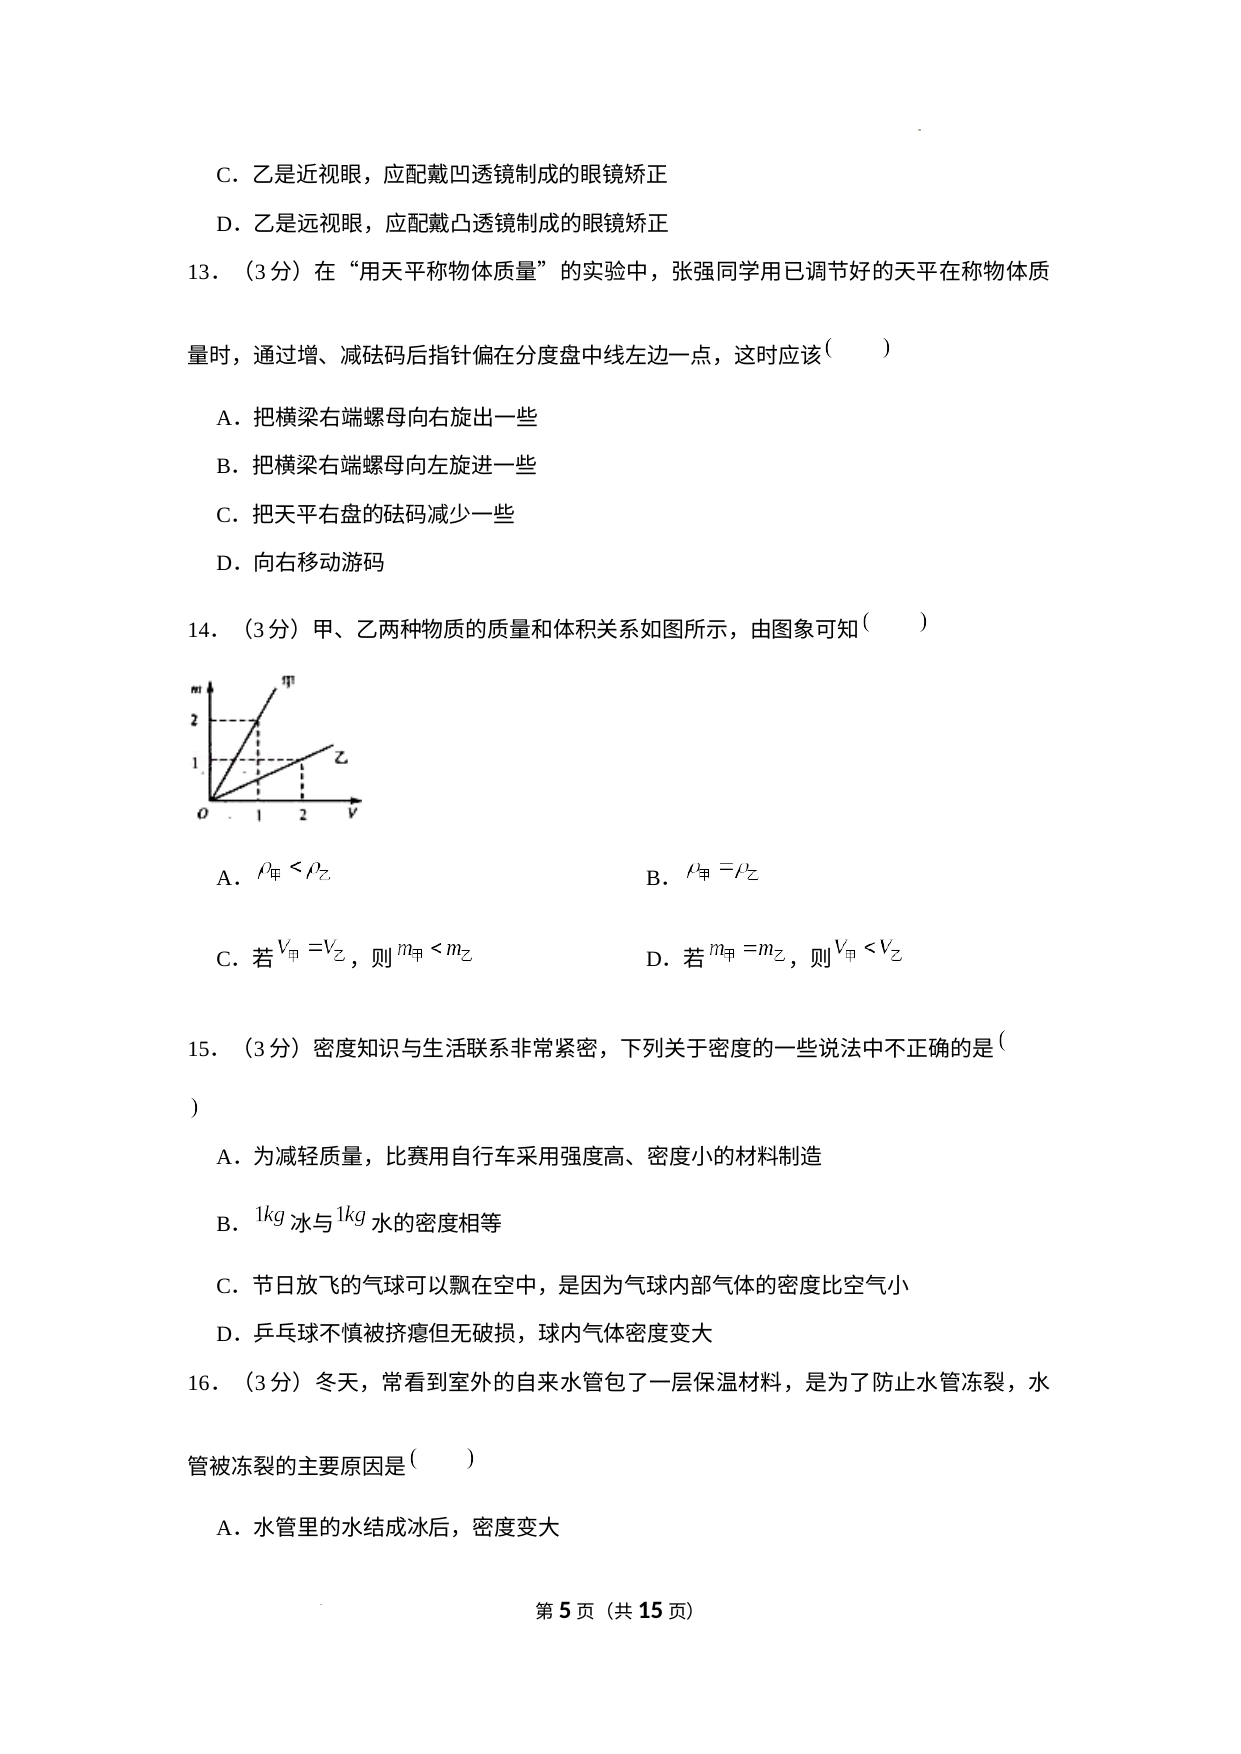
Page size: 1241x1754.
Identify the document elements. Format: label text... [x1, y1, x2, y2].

picture [187, 673, 362, 822]
text 14．（3分）甲、乙两种物质的质量和体积关系如图所示，由图象可知 [187, 593, 1053, 658]
text A．为减轻质量，比赛用自行车采用强度高、密度小的材料制造 [187, 1138, 1053, 1171]
text D．乙是远视眼，应配戴凸透镜制成的眼镜矫正 [187, 205, 1053, 238]
text 13．（3分）在“用天平称物体质量”的实验中，张强同学用已调节好的天平在称物体质量时，通过增、减砝码后指针偏在分度盘中线左边一点，这时应该 [187, 254, 1053, 384]
text A． B． [187, 849, 1053, 914]
text 15．（3分）密度知识与生活联系非常紧密，下列关于密度的一些说法中不正确的是 [187, 1011, 1053, 1125]
text B．把横梁右端螺母向左旋进一些 [187, 448, 1053, 480]
text D．向右移动游码 [187, 544, 1053, 577]
text C．节日放飞的气球可以飘在空中，是因为气球内部气体的密度比空气小 [187, 1267, 1053, 1300]
text C．若，则 D．若，则 [187, 930, 1053, 995]
text A．把横梁右端螺母向右旋出一些 [187, 399, 1053, 432]
text B．冰与水的密度相等 [187, 1187, 1053, 1252]
text C．把天平右盘的砝码减少一些 [187, 496, 1053, 529]
text D．乒乓球不慎被挤瘪但无破损，球内气体密度变大 [187, 1316, 1053, 1348]
text C．乙是近视眼，应配戴凹透镜制成的眼镜矫正 [187, 157, 1053, 189]
text A．水管里的水结成冰后，密度变大 [187, 1510, 1053, 1542]
text 16．（3分）冬天，常看到室外的自来水管包了一层保温材料，是为了防止水管冻裂，水管被冻裂的主要原因是 [187, 1364, 1053, 1494]
